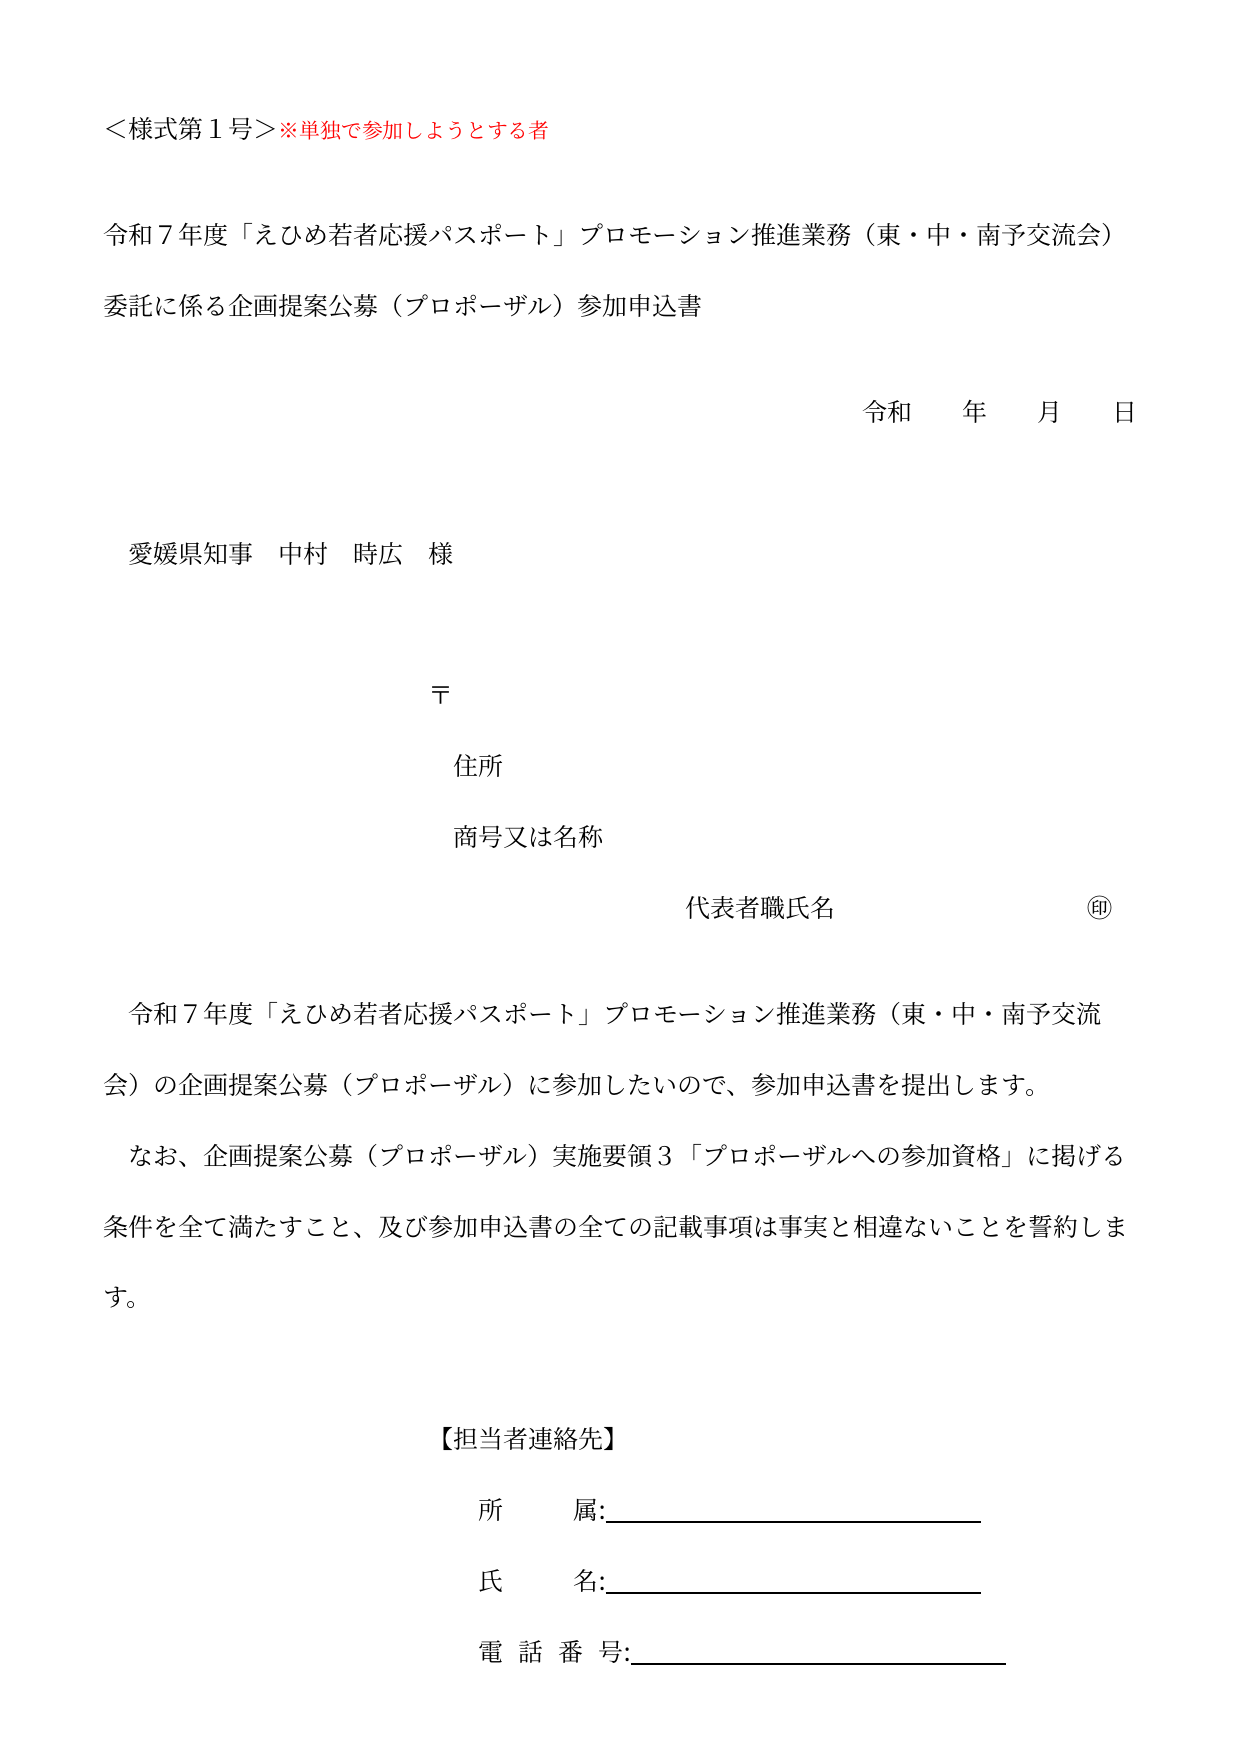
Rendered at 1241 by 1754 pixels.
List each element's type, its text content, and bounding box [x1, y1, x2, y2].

text 〒 [103, 658, 1012, 729]
text 【担当者連絡先】 [103, 1402, 903, 1473]
text なお、企画提案公募（プロポーザル）実施要領３「プロポーザルへの参加資格」に掲げる条件を全て満たすこと、及び参加申込書の全ての記載事項は事実と相違ないことを誓約します。 [103, 1119, 1137, 1331]
text 令和７年度「えひめ若者応援パスポート」プロモーション推進業務（東・中・南予交流会）委託に係る企画提案公募（プロポーザル）参加申込書 [103, 198, 1137, 340]
text ＜様式第１号＞※単独で参加しようとする者 [103, 92, 1137, 163]
text 氏名: [103, 1544, 1137, 1615]
text 令和７年度「えひめ若者応援パスポート」プロモーション推進業務（東・中・南予交流会）の企画提案公募（プロポーザル）に参加したいので、参加申込書を提出します。 [103, 977, 1137, 1119]
text 愛媛県知事 中村 時広 様 [103, 517, 1012, 588]
text 所属: [103, 1473, 1152, 1544]
text 令和 年 月 日 [103, 375, 1137, 446]
text 商号又は名称 [103, 800, 1012, 871]
text 電話番号: [103, 1615, 1152, 1686]
text 住所 [103, 729, 1012, 800]
text 代表者職氏名 ㊞ [103, 871, 1112, 942]
